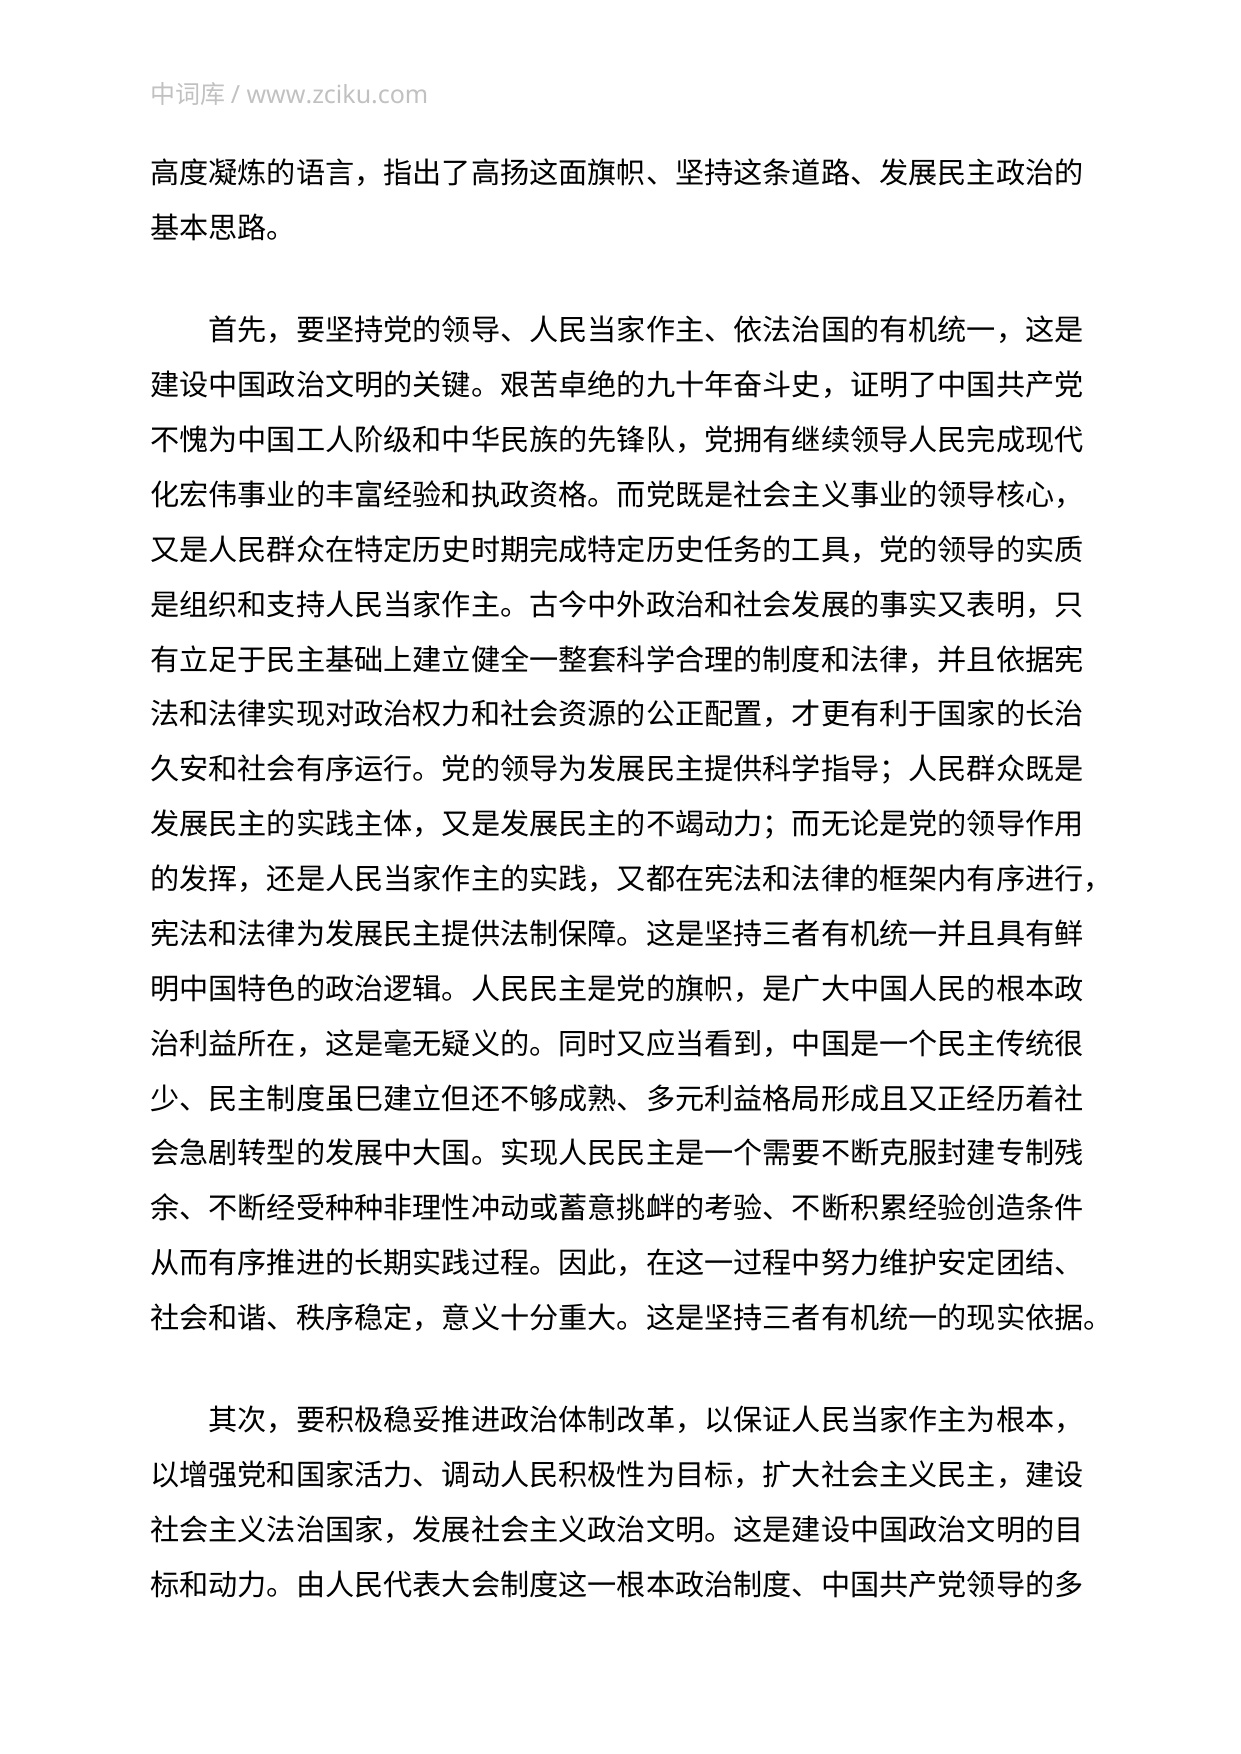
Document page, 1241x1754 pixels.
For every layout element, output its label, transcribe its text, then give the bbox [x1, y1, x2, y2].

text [150, 150, 1090, 247]
text 首先，要坚持党的领导、人民当家作主、依法治国的有机统一，这是建设中国政治文明的关键。艰苦卓绝的九十年奋斗史，证明了中国共产党不愧为中国工人阶级和中华民族的先锋队，党拥有继续领导人民完成现代化宏伟事业的丰富经验和执政资格。而党既是社会主义事业的领导核心，又是人民群众在特定历史时期完成特定历史任务的工具，党的领导的实质是组织和支持人民当家作主。古今中外政治和社会发展的事实又表明，只有立足于民主基础上建立健全一整套科学合理的制度和法律，并且依据宪法和法律实现对政治权力和社会资源的公正配置，才更有利于国家的长治久安和社会有序运行。党的领导为发展民主提供科学指导；人民群众既是发展民主的实践主体，又是发展民主的不竭动力；而无论是党的领导作用的发挥，还是人民当家作主的实践，又都在宪法和法律的框架内有序进行，宪法和法律为发展民主提供法制保障。这是坚持三者有机统一并且具有鲜明中国特色的政治逻辑。人民民主是党的旗帜，是广大中国人民的根本政治利益所在，这是毫无疑义的。同时又应当看到，中国是一个民主传统很少、民主制度虽巳建立但还不够成熟、多元利益格局形成且又正经历着社会急剧转型的发展中大国。实现人民民主是一个需要不断克服封建专制残余、不断经受种种非理性冲动或蓄意挑衅的考验、不断积累经验创造条件从而有序推进的长期实践过程。因此，在这一过程中努力维护安定团结、社会和谐、秩序稳定，意义十分重大。这是坚持三者有机统一的现实依据。 [150, 307, 1090, 1337]
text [150, 1397, 1090, 1603]
